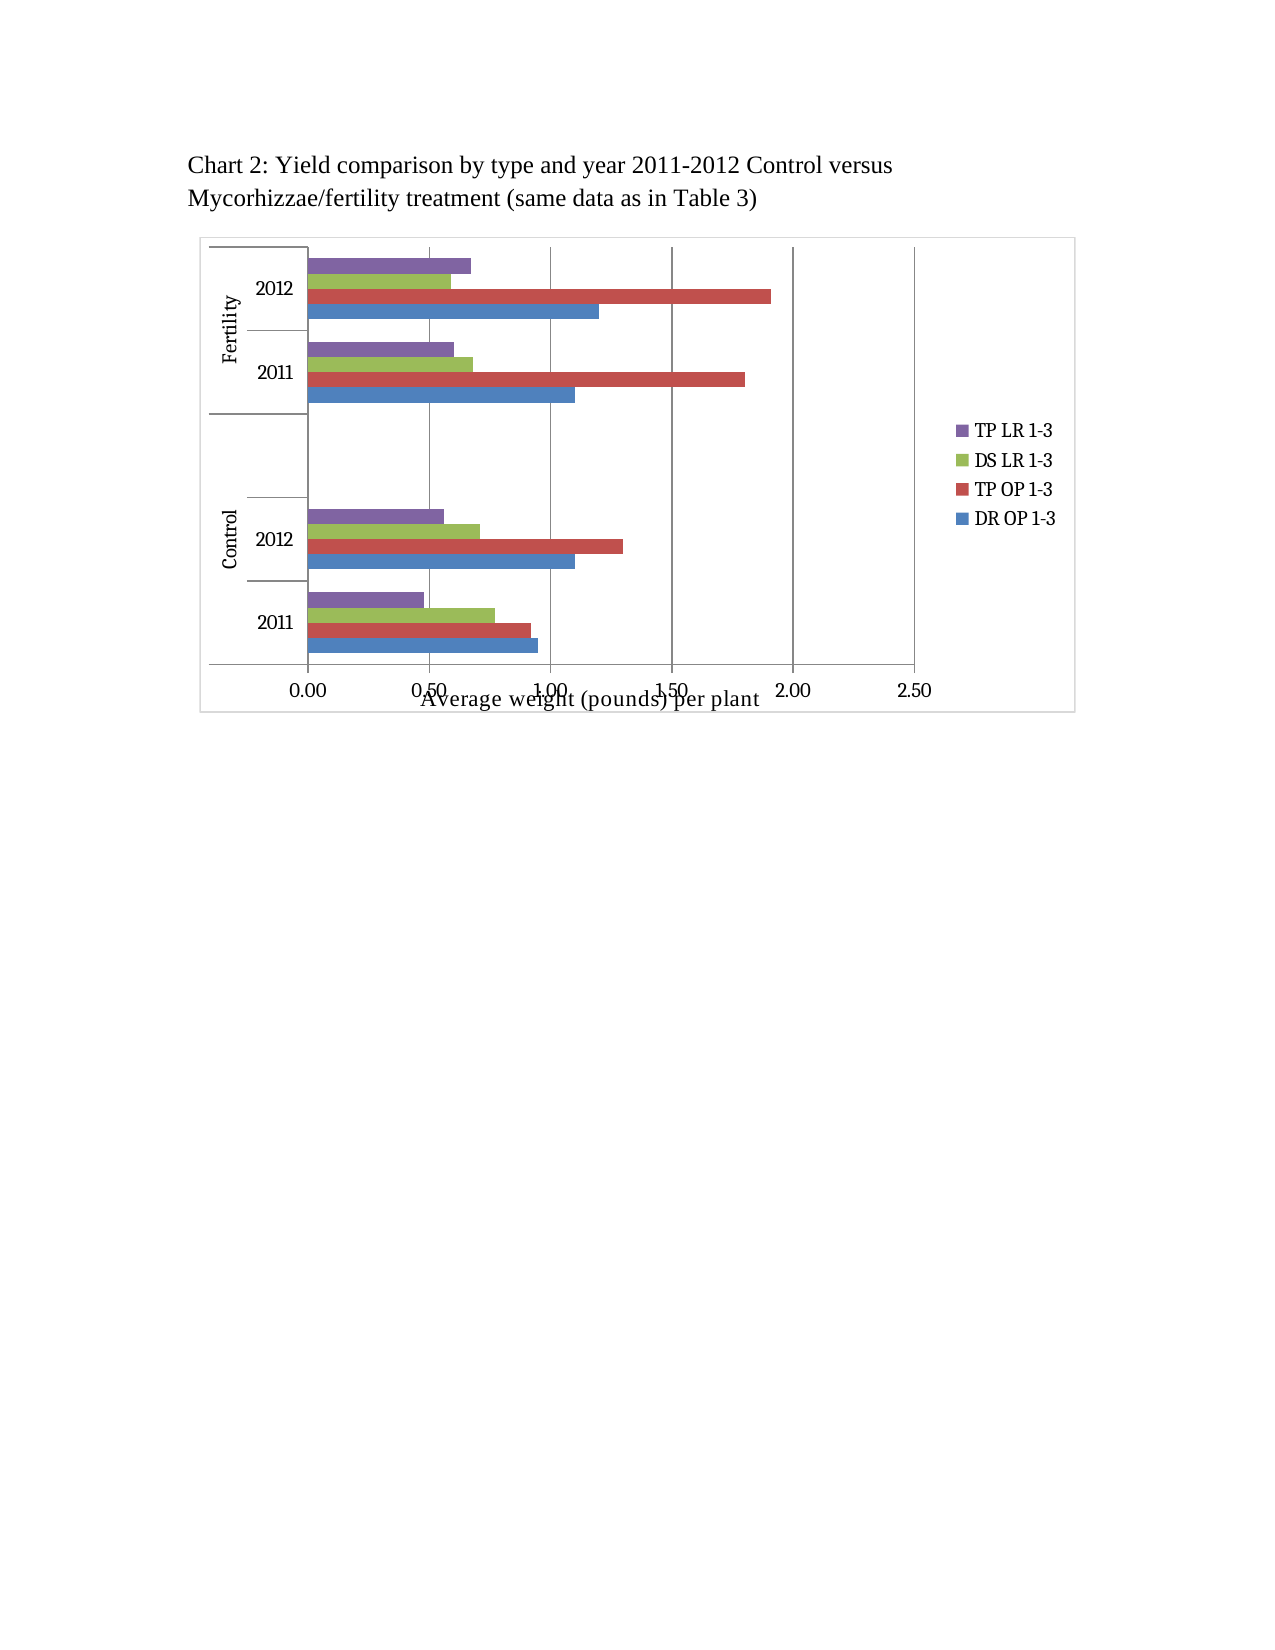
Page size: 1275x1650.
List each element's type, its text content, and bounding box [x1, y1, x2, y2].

text Chart 2: Yield comparison by type and year 2011-2012 Control versus Mycorhizzae/fertility treatment (same data as in Table 3) [187, 150, 1087, 212]
